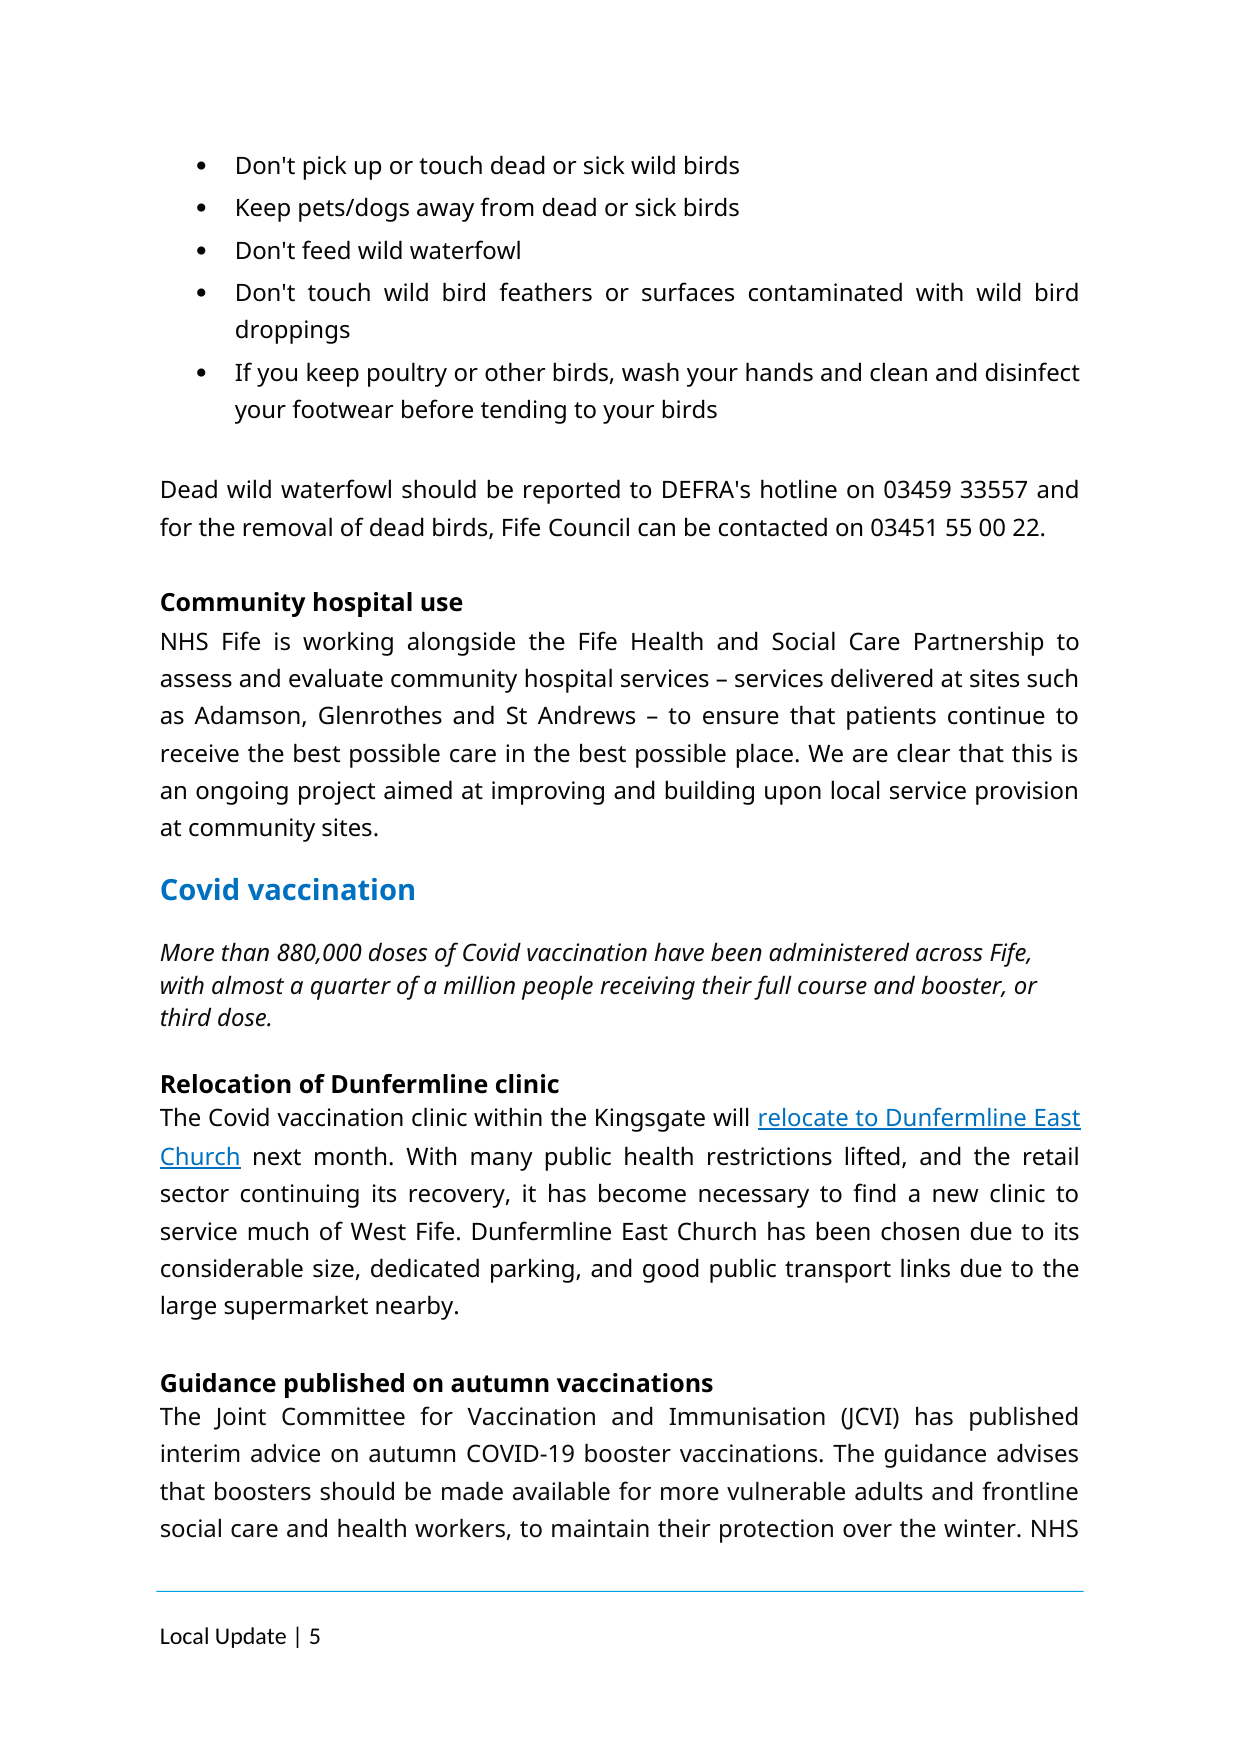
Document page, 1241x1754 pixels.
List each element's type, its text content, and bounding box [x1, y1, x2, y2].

list Don't touch wild bird feathers or surfaces contaminated with wild bird droppings [197, 276, 1081, 346]
text Community hospital use [159, 585, 1081, 619]
text Guidance published on autumn vaccinations [159, 1366, 1081, 1400]
text The Covid vaccination clinic within the Kingsgate will relocate to Dunfermline East Church next month. With many public health restrictions lifted, and the retail sector continuing its recovery, it has become necessary to find a new clinic to service much of West Fife. Dunfermline East Church has been chosen due to its considerable size, dedicated parking, and good public transport links due to the large supermarket nearby. [159, 1100, 1081, 1322]
list If you keep poultry or other birds, wash your hands and clean and disinfect your footwear before tending to your birds [197, 356, 1081, 426]
list Keep pets/dogs away from dead or sick birds [197, 191, 1081, 224]
list Don't pick up or touch dead or sick wild birds [197, 149, 1081, 181]
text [159, 1400, 1081, 1544]
text Dead wild waterfowl should be reported to DEFRA's hotline on 03459 33557 and for the removal of dead birds, Fife ​Council can be contacted on 03451 55 00 22. [159, 473, 1081, 543]
text Relocation of Dunfermline clinic [159, 1066, 1081, 1100]
list Don't feed wild waterfowl [197, 233, 1081, 266]
text More than 880,000 doses of Covid vaccination have been administered across Fife, with almost a quarter of a million people receiving their full course and booster, or third dose. [159, 936, 1081, 1034]
text Covid vaccination [159, 869, 1081, 909]
text NHS Fife is working alongside the Fife Health and Social Care Partnership to assess and evaluate community hospital services – services delivered at sites such as Adamson, Glenrothes and St Andrews – to ensure that patients continue to receive the best possible care in the best possible place. We are clear that this is an ongoing project aimed at improving and building upon local service provision at community sites. [159, 624, 1081, 844]
